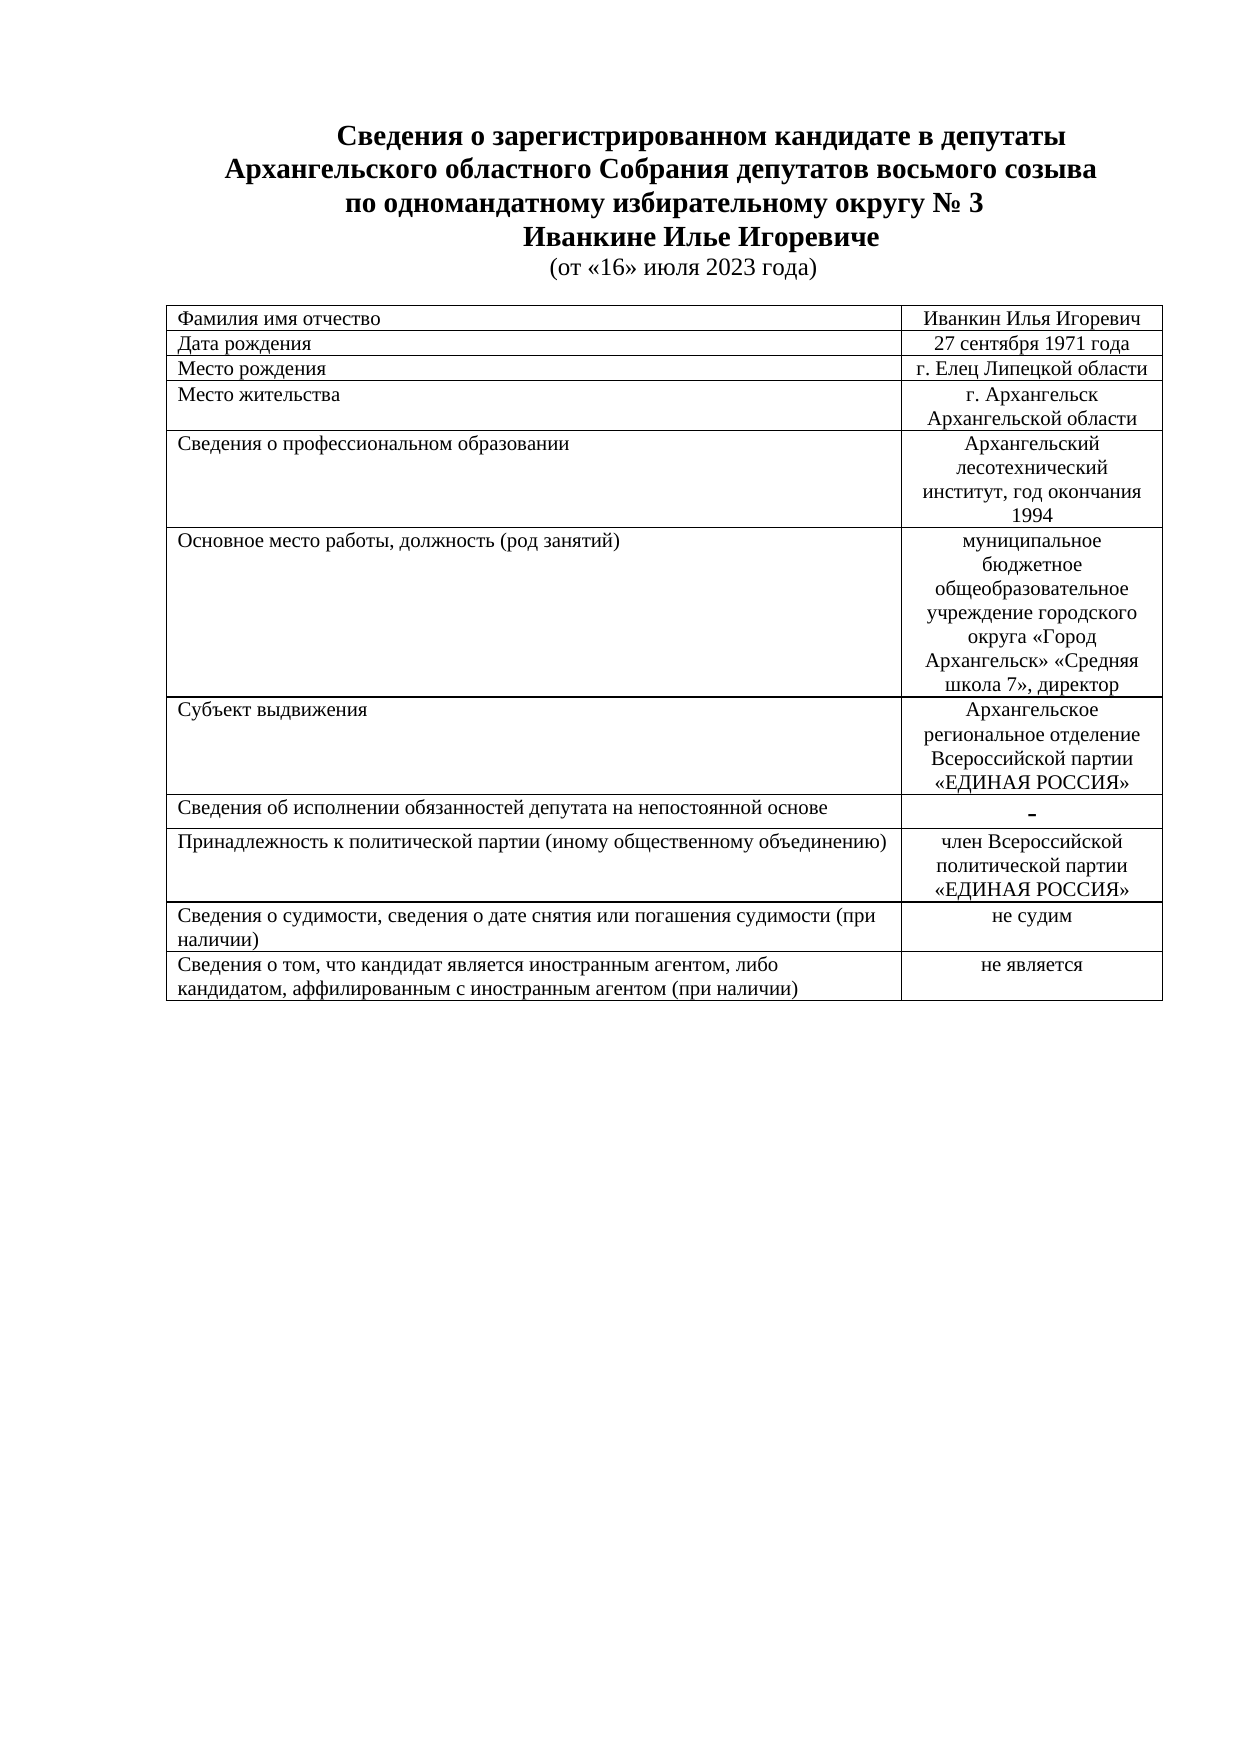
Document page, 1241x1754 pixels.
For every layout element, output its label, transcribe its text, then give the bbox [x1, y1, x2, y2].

text Иванкине Илье Игоревиче [177, 219, 1152, 252]
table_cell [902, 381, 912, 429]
text (от «16» июля 2023 года) [177, 252, 1152, 281]
table_cell Сведения о профессиональном образовании [167, 431, 901, 527]
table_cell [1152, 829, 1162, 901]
table_cell Субъект выдвижения [167, 698, 901, 794]
text Сведения о зарегистрированном кандидате в депутаты Архангельского областного Собрания депутатов восьмого созыва по одномандатному избирательному округу № 3 [177, 118, 1152, 219]
table_cell Место жительства [167, 381, 901, 429]
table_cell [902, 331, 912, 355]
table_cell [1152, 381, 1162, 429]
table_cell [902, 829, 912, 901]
table_cell Основное место работы, должность (род занятий) [167, 528, 901, 696]
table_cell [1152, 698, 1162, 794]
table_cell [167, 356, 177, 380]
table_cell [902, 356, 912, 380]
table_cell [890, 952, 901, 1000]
table_cell Принадлежность к политической партии (иному общественному объединению) [167, 829, 901, 901]
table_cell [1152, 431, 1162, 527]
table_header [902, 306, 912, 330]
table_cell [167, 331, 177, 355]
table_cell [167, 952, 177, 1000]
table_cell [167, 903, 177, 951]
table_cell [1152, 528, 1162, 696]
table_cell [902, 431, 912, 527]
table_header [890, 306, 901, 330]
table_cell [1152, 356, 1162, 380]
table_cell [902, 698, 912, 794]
table_cell не является [902, 952, 1162, 1000]
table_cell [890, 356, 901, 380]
table_cell не судим [902, 903, 1162, 951]
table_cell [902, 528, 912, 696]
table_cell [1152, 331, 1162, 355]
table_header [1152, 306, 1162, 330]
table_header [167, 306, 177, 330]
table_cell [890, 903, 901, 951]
table_cell Сведения об исполнении обязанностей депутата на непостоянной основе [167, 795, 901, 828]
